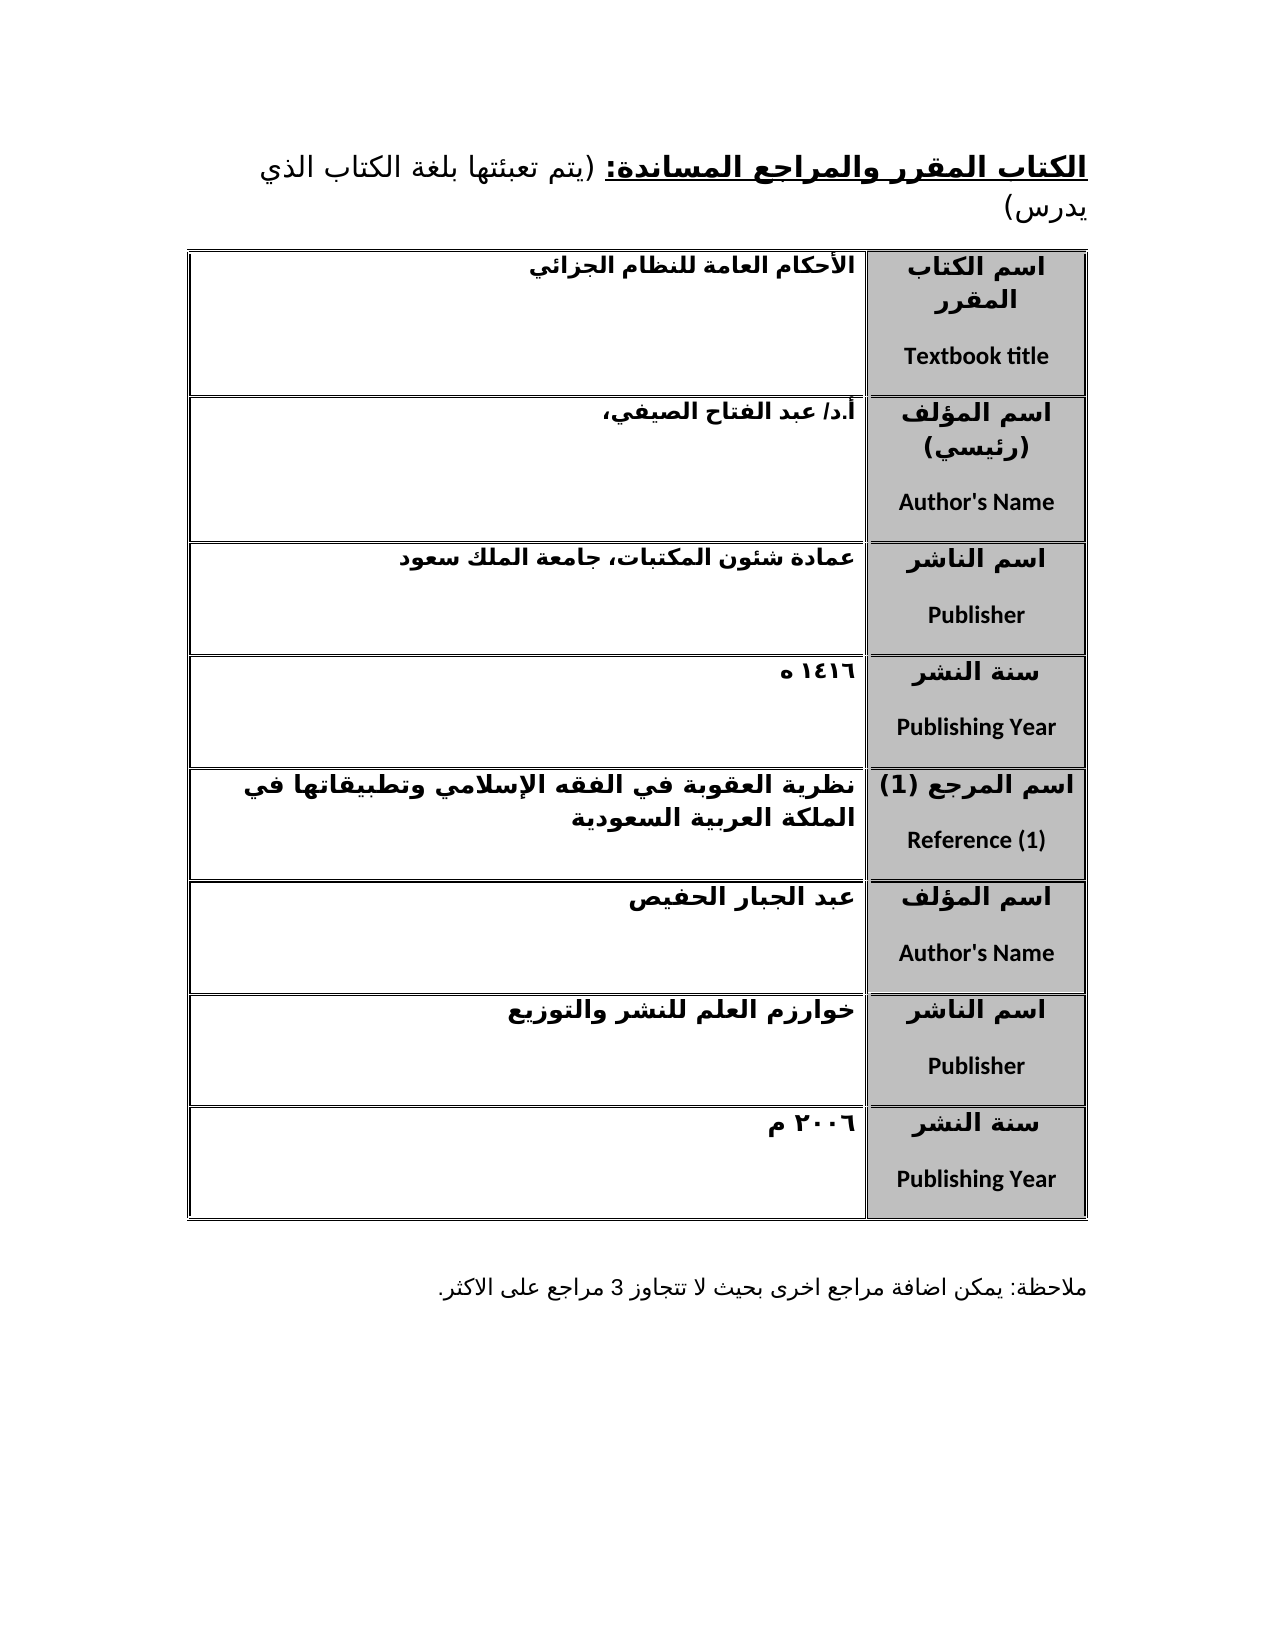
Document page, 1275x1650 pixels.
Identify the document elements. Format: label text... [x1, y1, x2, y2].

table_cell عبد الجبار الحفيص [189, 879, 867, 992]
table_cell خوارزم العلم للنشر والتوزيع [191, 993, 865, 1105]
table_cell أ.د/ عبد الفتاح الصيفي، [191, 395, 867, 541]
table_cell اسم الناشر Publisher [868, 993, 1085, 1105]
table_cell عمادة شئون المكتبات، جامعة الملك سعود [189, 541, 867, 654]
table_header الأحكام العامة للنظام الجزائي [189, 252, 865, 395]
table_cell اسم الناشر Publisher [867, 541, 1086, 654]
table_cell اسم المؤلف (رئيسي) Author's Name [867, 395, 1086, 541]
table_cell نظرية العقوبة في الفقه الإسلامي وتطبيقاتها في الملكة العربية السعودية [191, 767, 865, 879]
text ملاحظة: يمكن اضافة مراجع اخرى بحيث لا تتجاوز 3 مراجع على الاكثر. [187, 1274, 1087, 1300]
table_cell اسم المؤلف Author's Name [867, 879, 1086, 992]
table_header اسم الكتاب المقرر Textbook title [868, 252, 1086, 395]
table_cell ٢٠٠٦ م [189, 1105, 867, 1218]
table_cell سنة النشر Publishing Year [867, 654, 1086, 767]
text الكتاب المقرر والمراجع المساندة: (يتم تعبئتها بلغة الكتاب الذي يدرس) [187, 150, 1087, 223]
table_cell اسم المرجع (1) Reference (1) [868, 767, 1085, 879]
table_cell ١٤١٦ ه [189, 654, 867, 767]
table_cell سنة النشر Publishing Year [867, 1105, 1086, 1218]
